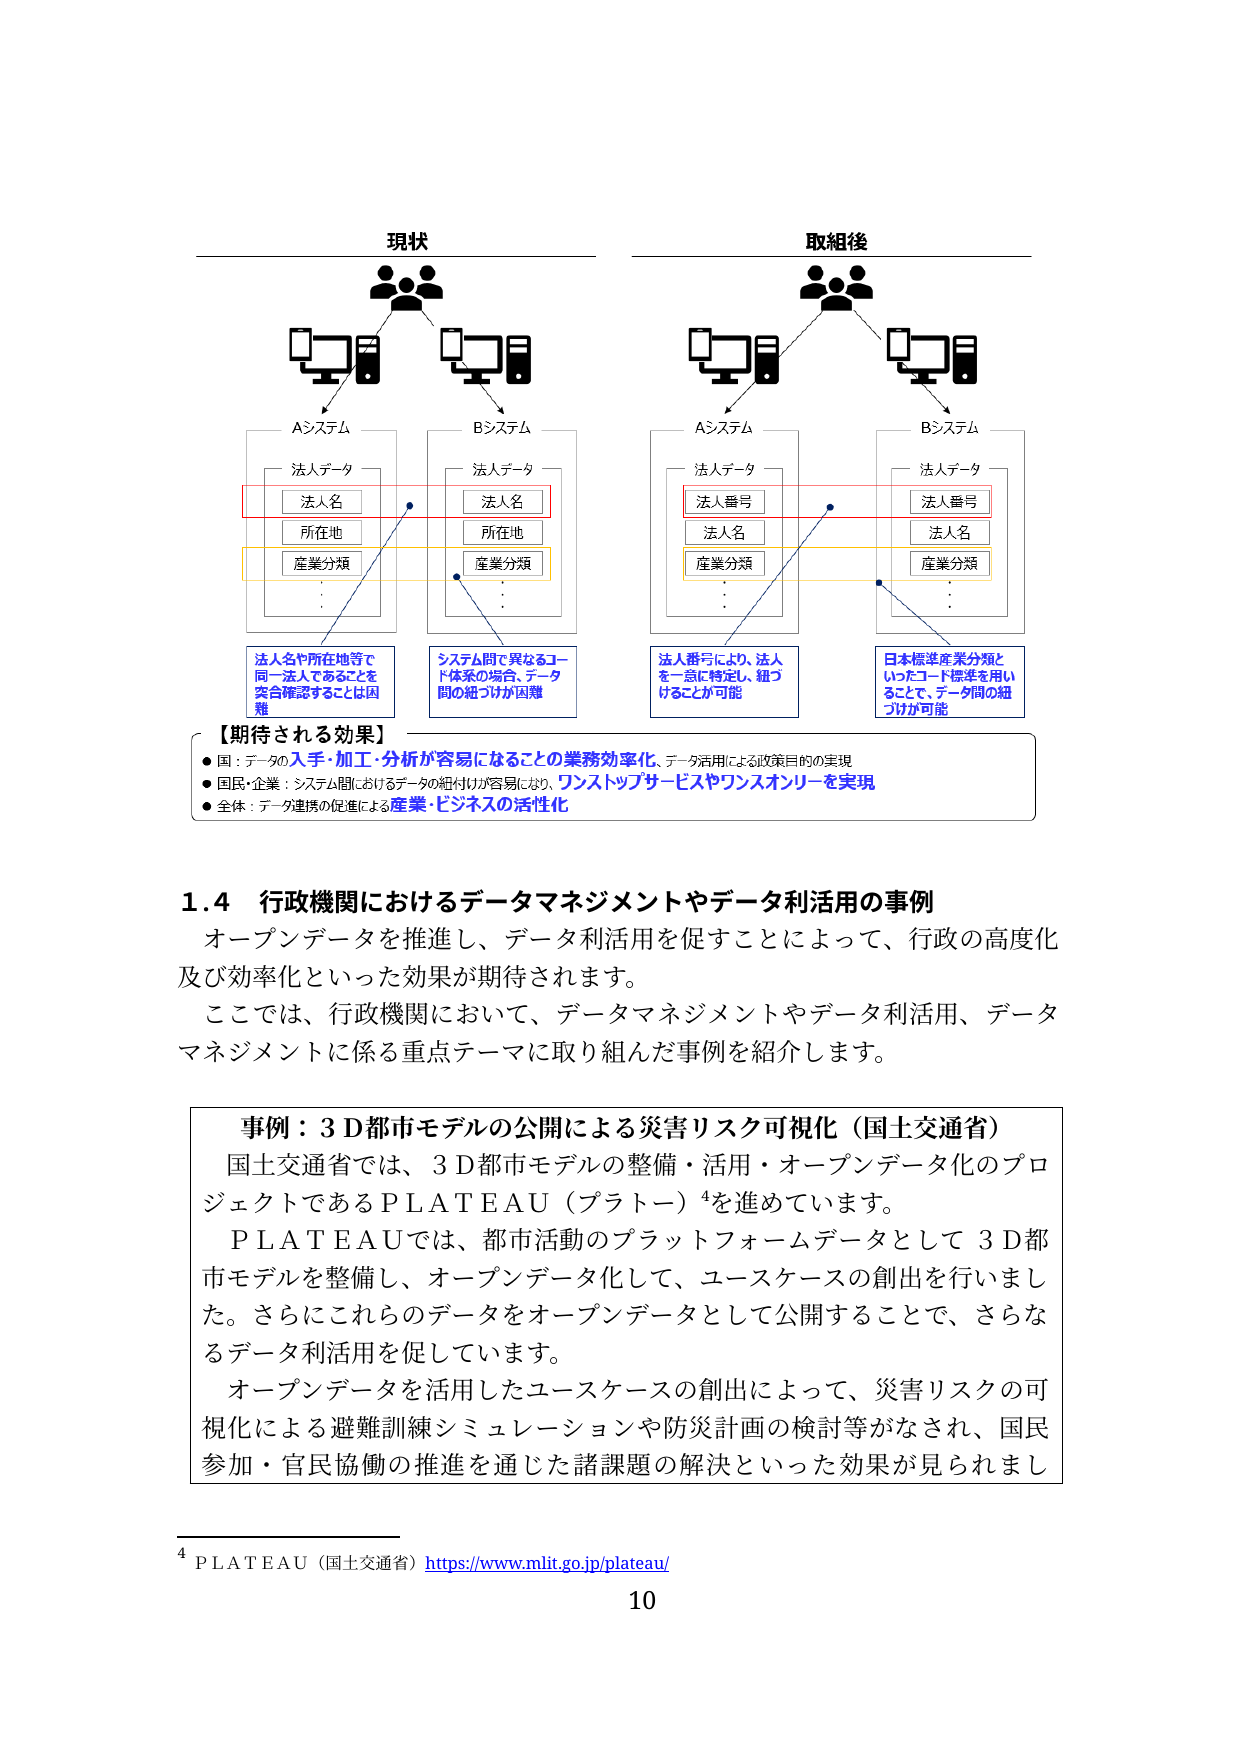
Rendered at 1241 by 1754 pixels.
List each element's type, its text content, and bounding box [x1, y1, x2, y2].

picture [177, 225, 1057, 826]
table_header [191, 1108, 1062, 1483]
subtitle 行政機関におけるデータマネジメントやデータ利活用の事例 [177, 882, 1063, 919]
text ここでは、行政機関において、データマネジメントやデータ利活用、データマネジメントに係る重点テーマに取り組んだ事例を紹介します。 [177, 994, 1063, 1069]
text オープンデータを推進し、データ利活用を促すことによって、行政の高度化及び効率化といった効果が期待されます。 [177, 919, 1063, 994]
